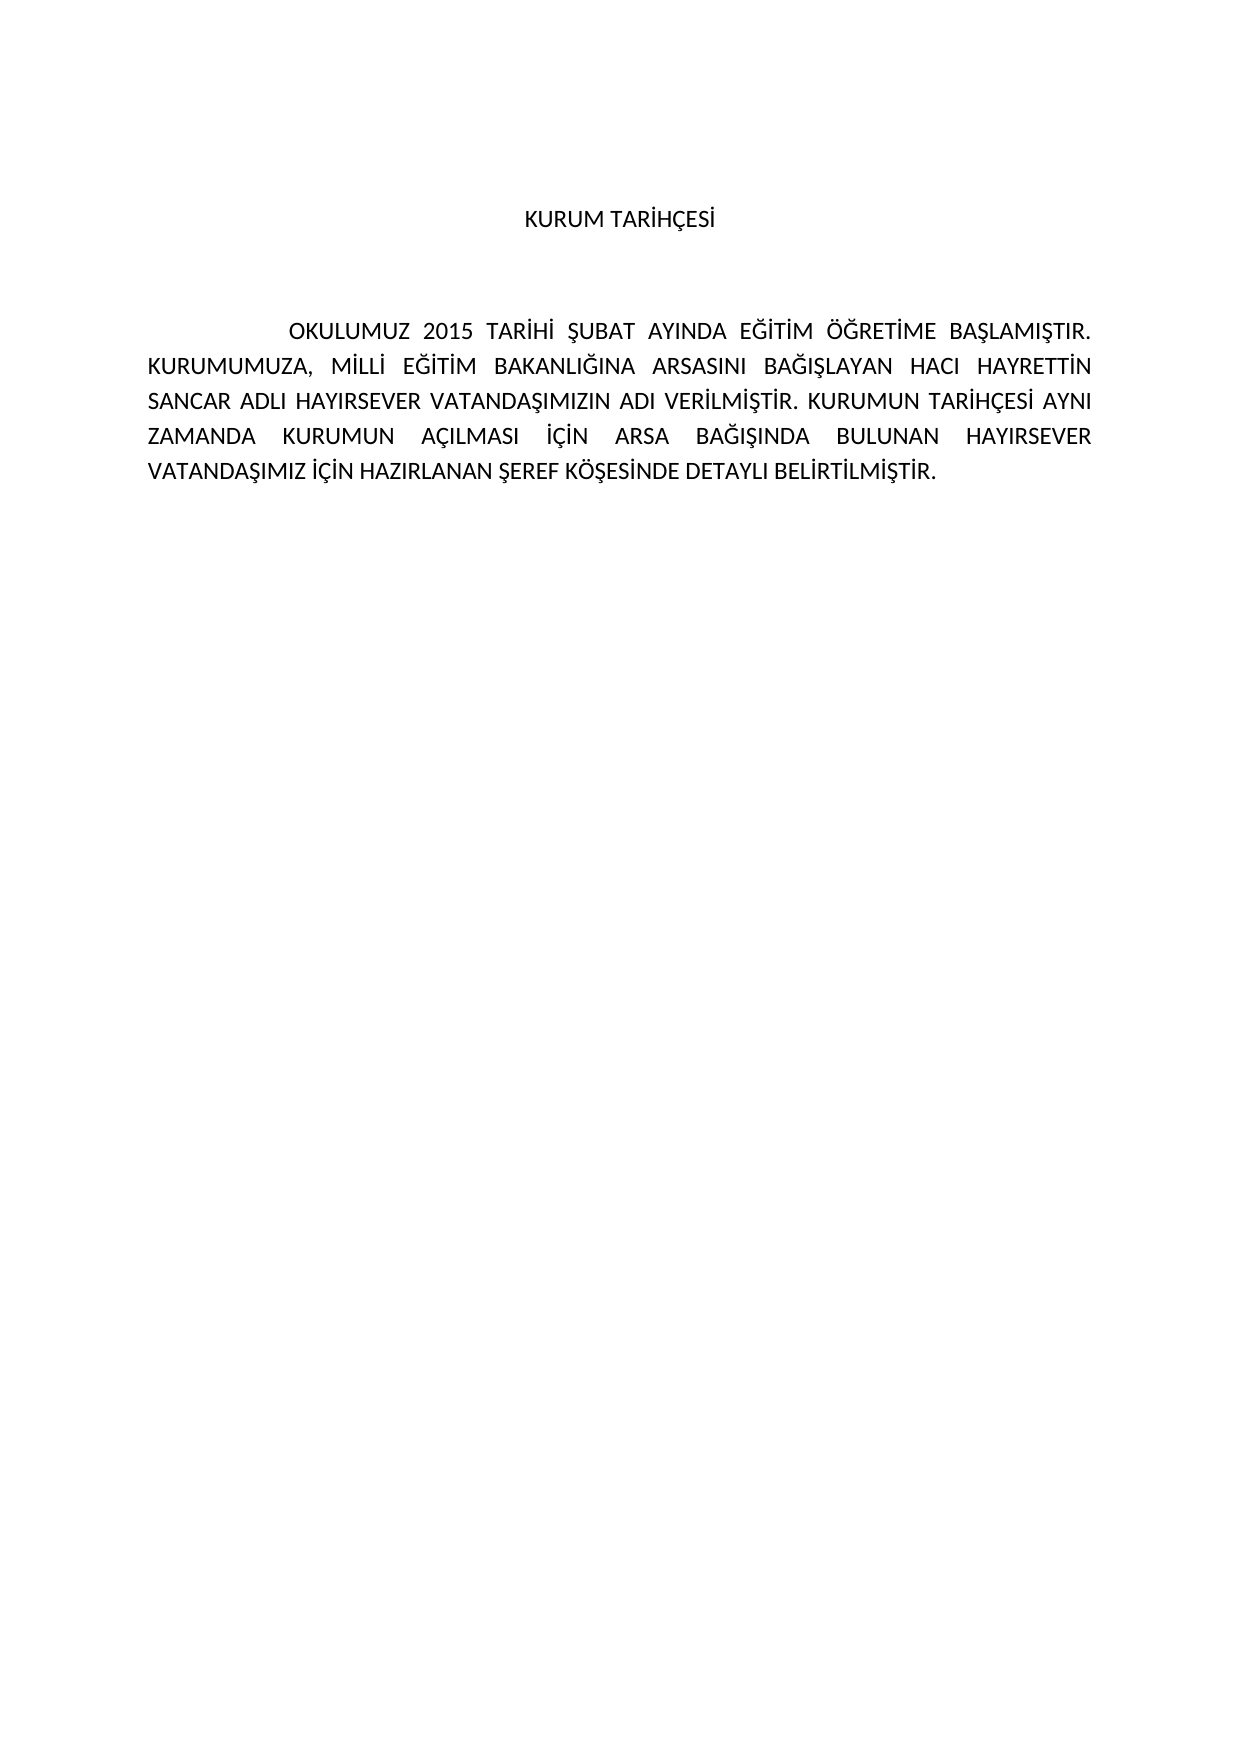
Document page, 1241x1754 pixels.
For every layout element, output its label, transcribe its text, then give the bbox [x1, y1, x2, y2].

text KURUM TARİHÇESİ [148, 203, 1093, 234]
text OKULUMUZ 2015 TARİHİ ŞUBAT AYINDA EĞİTİM ÖĞRETİME BAŞLAMIŞTIR. KURUMUMUZA, MİLLİ EĞİTİM BAKANLIĞINA ARSASINI BAĞIŞLAYAN HACI HAYRETTİN SANCAR ADLI HAYIRSEVER VATANDAŞIMIZIN ADI VERİLMİŞTİR. KURUMUN TARİHÇESİ AYNI ZAMANDA KURUMUN AÇILMASI İÇİN ARSA BAĞIŞINDA BULUNAN HAYIRSEVER VATANDAŞIMIZ İÇİN HAZIRLANAN ŞEREF KÖŞESİNDE DETAYLI BELİRTİLMİŞTİR. [148, 315, 1093, 486]
